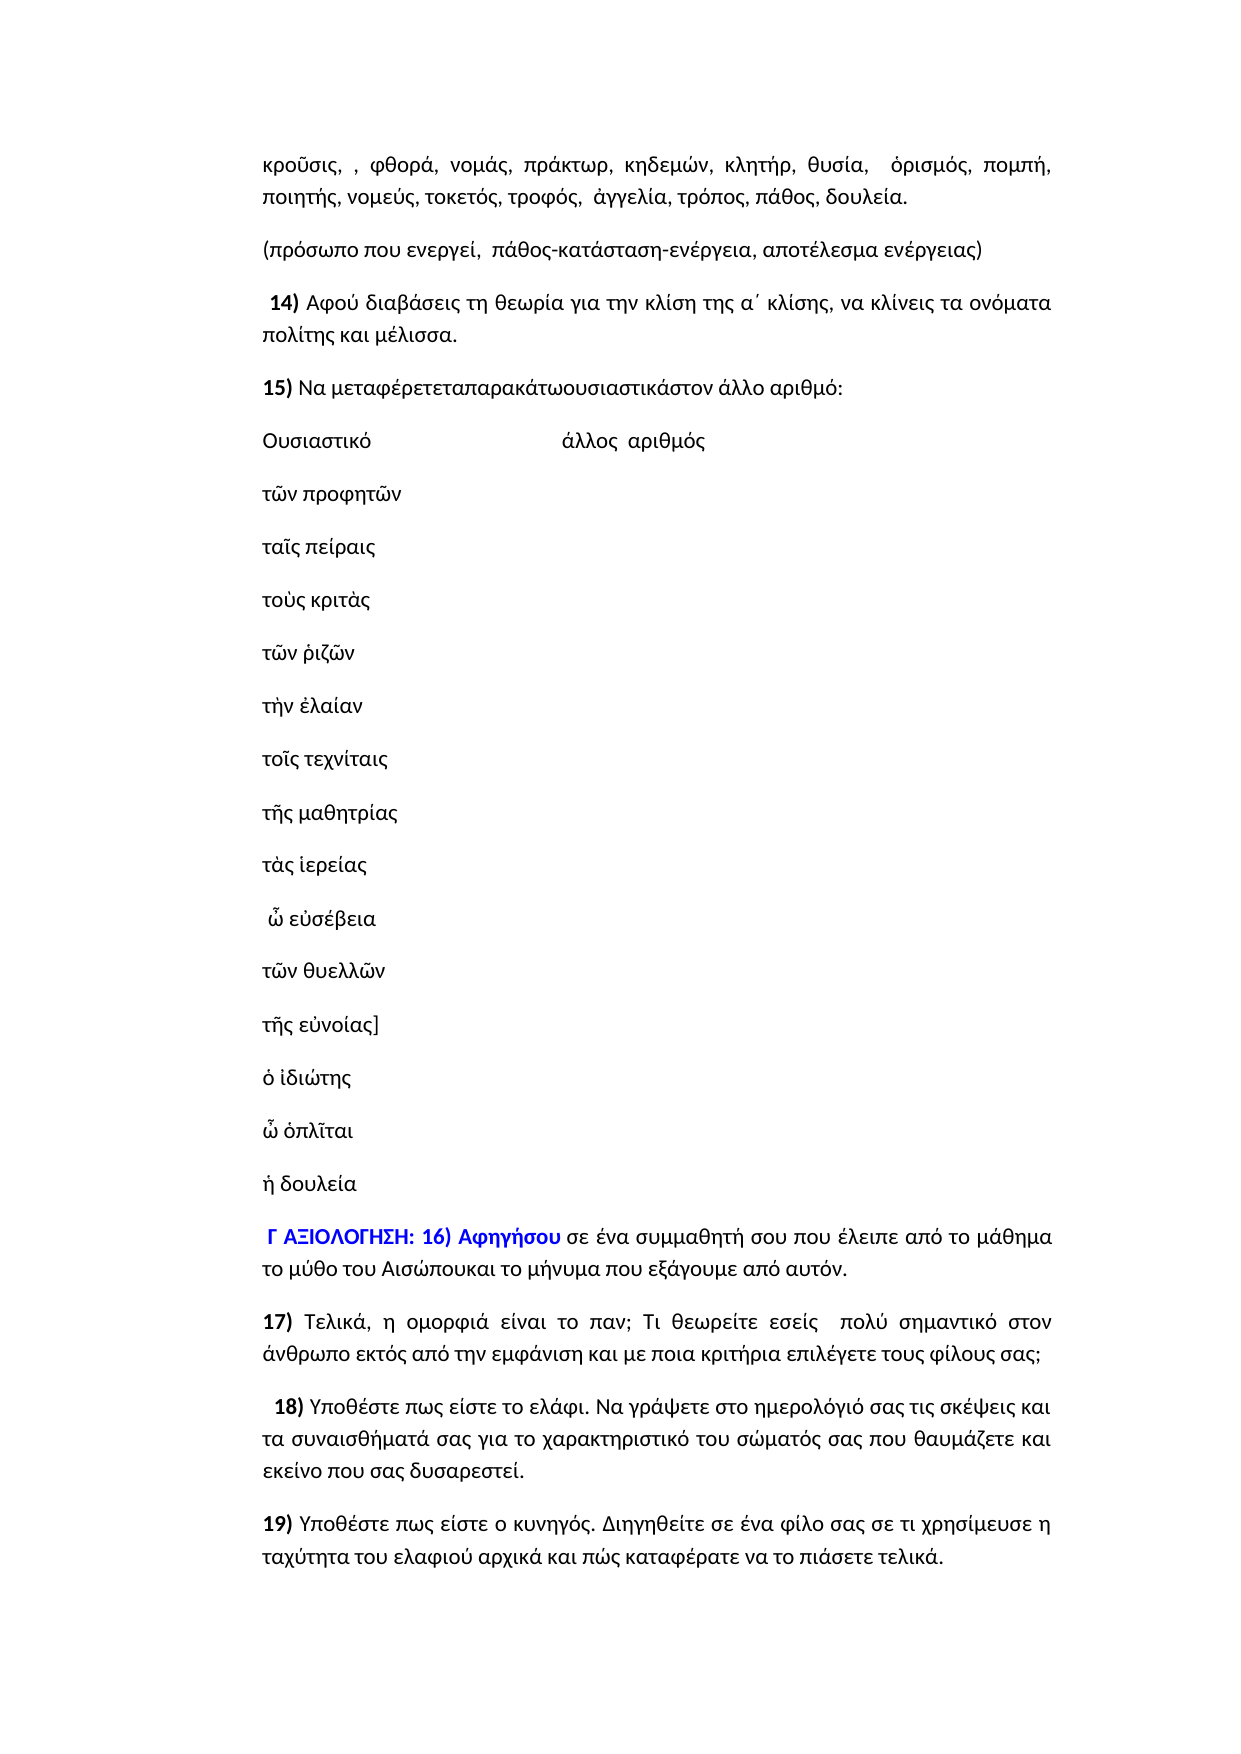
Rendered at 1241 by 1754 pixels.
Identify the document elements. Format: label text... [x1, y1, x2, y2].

text τῶν προφητῶν [262, 479, 1053, 507]
text τὴν ἐλαίαν [262, 692, 1053, 719]
text τὰς ἱερείας [262, 851, 1053, 879]
text Γ ΑΞΙΟΛΟΓΗΣΗ: 16) Αφηγήσου σε ένα συμμαθητή σου που έλειπε από το μάθημα το μύθο του Αισώπουκαι το μήνυμα που εξάγουμε από αυτόν. [262, 1222, 1053, 1282]
text τῶν θυελλῶν [262, 957, 1053, 985]
text (πρόσωπο που ενεργεί, πάθος-κατάσταση-ενέργεια, αποτέλεσμα ενέργειας) [262, 235, 1053, 263]
text ταῖς πείραις [262, 532, 1053, 561]
text τῆς μαθητρίας [262, 798, 1053, 826]
text Ουσιαστικό άλλος αριθμός [262, 426, 1053, 454]
text τῆς εὐνοίας] [262, 1010, 1053, 1038]
text τῶν ῥιζῶν [262, 638, 1053, 667]
text ὦ εὐσέβεια [262, 904, 1053, 932]
text τοῖς τεχνίταις [262, 744, 1053, 773]
text 17) Τελικά, η ομορφιά είναι το παν; Τι θεωρείτε εσείς πολύ σημαντικό στον άνθρωπο εκτός από την εμφάνιση και με ποια κριτήρια επιλέγετε τους φίλους σας; [262, 1307, 1053, 1367]
text ἡ δουλεία [262, 1169, 1053, 1197]
text 19) Υποθέστε πως είστε ο κυνηγός. Διηγηθείτε σε ένα φίλο σας σε τι χρησίμευσε η ταχύτητα του ελαφιού αρχικά και πώς καταφέρατε να το πιάσετε τελικά. [262, 1509, 1053, 1570]
text 15) Να μεταφέρετεταπαρακάτωουσιαστικάστον άλλο αριθμό: [262, 373, 1053, 401]
text ὁ ἰδιώτης [262, 1063, 1053, 1091]
text 14) Αφού διαβάσεις τη θεωρία για την κλίση της α΄ κλίσης, να κλίνεις τα ονόματα πολίτης και μέλισσα. [262, 288, 1053, 348]
text ὦ ὁπλῖται [262, 1116, 1053, 1144]
text 18) Υποθέστε πως είστε το ελάφι. Να γράψετε στο ημερολόγιό σας τις σκέψεις και τα συναισθήματά σας για το χαρακτηριστικό του σώματός σας που θαυμάζετε και εκείνο που σας δυσαρεστεί. [262, 1392, 1053, 1484]
text κροῦσις, , φθορά, νομάς, πράκτωρ, κηδεμών, κλητήρ, θυσία, ὁρισμός, πομπή, ποιητής, νομεύς, τοκετός, τροφός, ἀγγελία, τρόπος, πάθος, δουλεία. [262, 150, 1053, 210]
text τοὺς κριτὰς [262, 586, 1053, 613]
